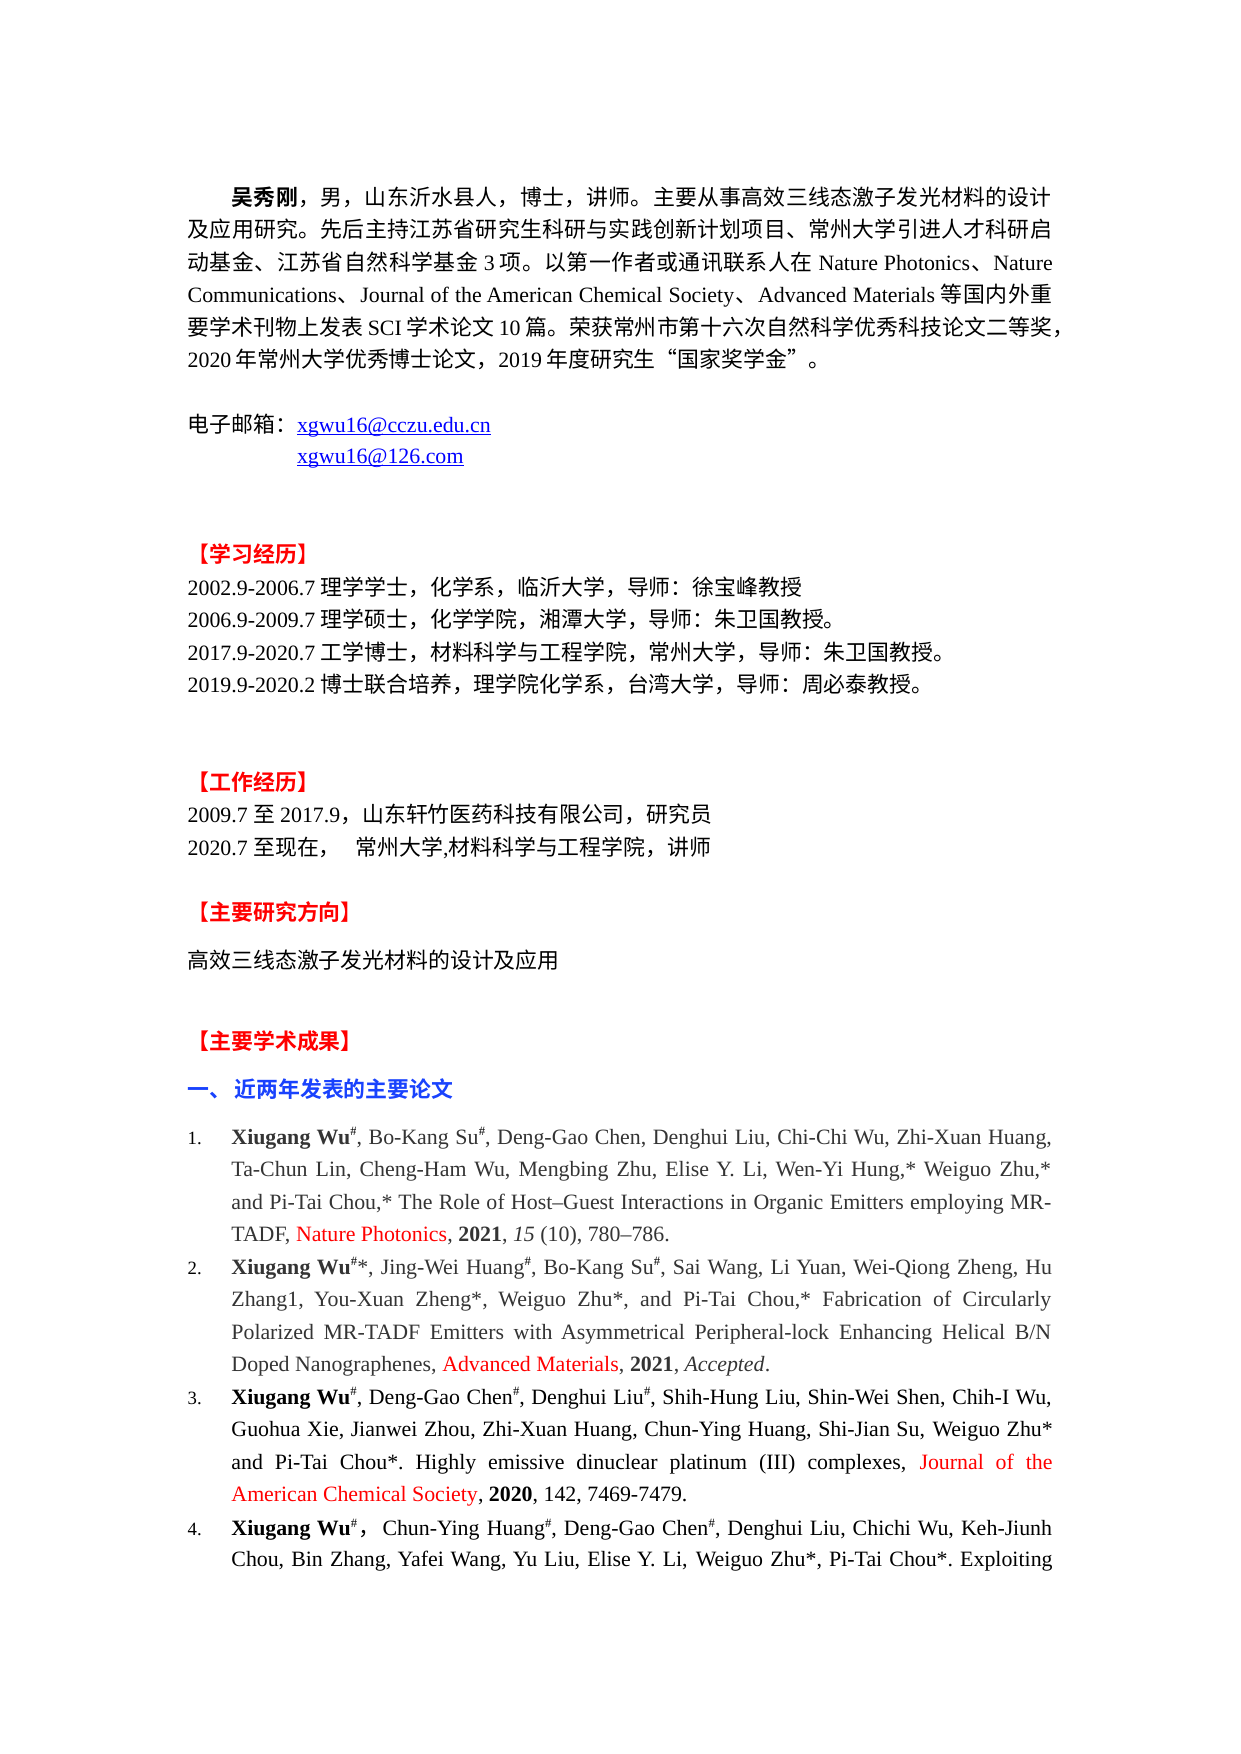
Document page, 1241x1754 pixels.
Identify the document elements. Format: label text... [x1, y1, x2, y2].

text 电子邮箱：xgwu16@cczu.edu.cn [187, 407, 1053, 439]
text 高效三线态激子发光材料的设计及应用 [187, 942, 1053, 975]
text 吴秀刚，男，山东沂水县人，博士，讲师。主要从事高效三线态激子发光材料的设计及应用研究。先后主持江苏省研究生科研与实践创新计划项目、常州大学引进人才科研启动基金、江苏省自然科学基金3项。以第一作者或通讯联系人在Nature Photonics、Nature Communications、Journal of the American Chemical Society、Advanced Materials等国内外重要学术刊物上发表SCI学术论文10篇。荣获常州市第十六次自然科学优秀科技论文二等奖，2020年常州大学优秀博士论文，2019年度研究生“国家奖学金”。 [187, 179, 1053, 374]
list Xiugang Wu#, Deng-Gao Chen#, Denghui Liu#, Shih-Hung Liu, Shin-Wei Shen, Chih-I Wu, Guohua Xie, Jianwei Zhou, Zhi-Xuan Huang, Chun-Ying Huang, Shi-Jian Su, Weiguo Zhu* and Pi-Tai Chou*. Highly emissive dinuclear platinum (III) complexes, Journal of the American Chemical Society, 2020, 142, 7469-7479. [187, 1380, 1053, 1510]
text 2009.7 至 2017.9，山东轩竹医药科技有限公司，研究员 [187, 797, 1053, 829]
text 2020.7 至现在， 常州大学,材料科学与工程学院，讲师 [187, 829, 1053, 894]
list 近两年发表的主要论文 [187, 1072, 1053, 1104]
text xgwu16@126.com [187, 439, 1053, 472]
list Xiugang Wu#, Bo-Kang Su#, Deng-Gao Chen, Denghui Liu, Chi-Chi Wu, Zhi-Xuan Huang, Ta-Chun Lin, Cheng-Ham Wu, Mengbing Zhu, Elise Y. Li, Wen-Yi Hung,* Weiguo Zhu,* and Pi-Tai Chou,* The Role of Host–Guest Interactions in Organic Emitters employing MR-TADF, Nature Photonics, 2021, 15 (10), 780–786. [187, 1120, 1053, 1250]
text 【工作经历】 [187, 764, 1053, 797]
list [187, 1510, 1053, 1575]
text 【主要学术成果】 [187, 1023, 1053, 1056]
text 2002.9-2006.7 理学学士，化学系，临沂大学，导师：徐宝峰教授 [187, 569, 1053, 602]
text 2017.9-2020.7 工学博士，材料科学与工程学院，常州大学，导师：朱卫国教授。 2019.9-2020.2 博士联合培养，理学院化学系，台湾大学，导师：周必泰教授。 [187, 634, 1053, 764]
text 【主要研究方向】 [187, 894, 1053, 927]
list Xiugang Wu#*, Jing-Wei Huang#, Bo-Kang Su#, Sai Wang, Li Yuan, Wei-Qiong Zheng, Hu Zhang1, You-Xuan Zheng*, Weiguo Zhu*, and Pi-Tai Chou,* Fabrication of Circularly Polarized MR-TADF Emitters with Asymmetrical Peripheral-lock Enhancing Helical B/N Doped Nanographenes, Advanced Materials, 2021, Accepted. [187, 1250, 1053, 1380]
text 【学习经历】 [187, 537, 1053, 569]
text 2006.9-2009.7 理学硕士，化学学院，湘潭大学，导师：朱卫国教授。 [187, 602, 1053, 634]
